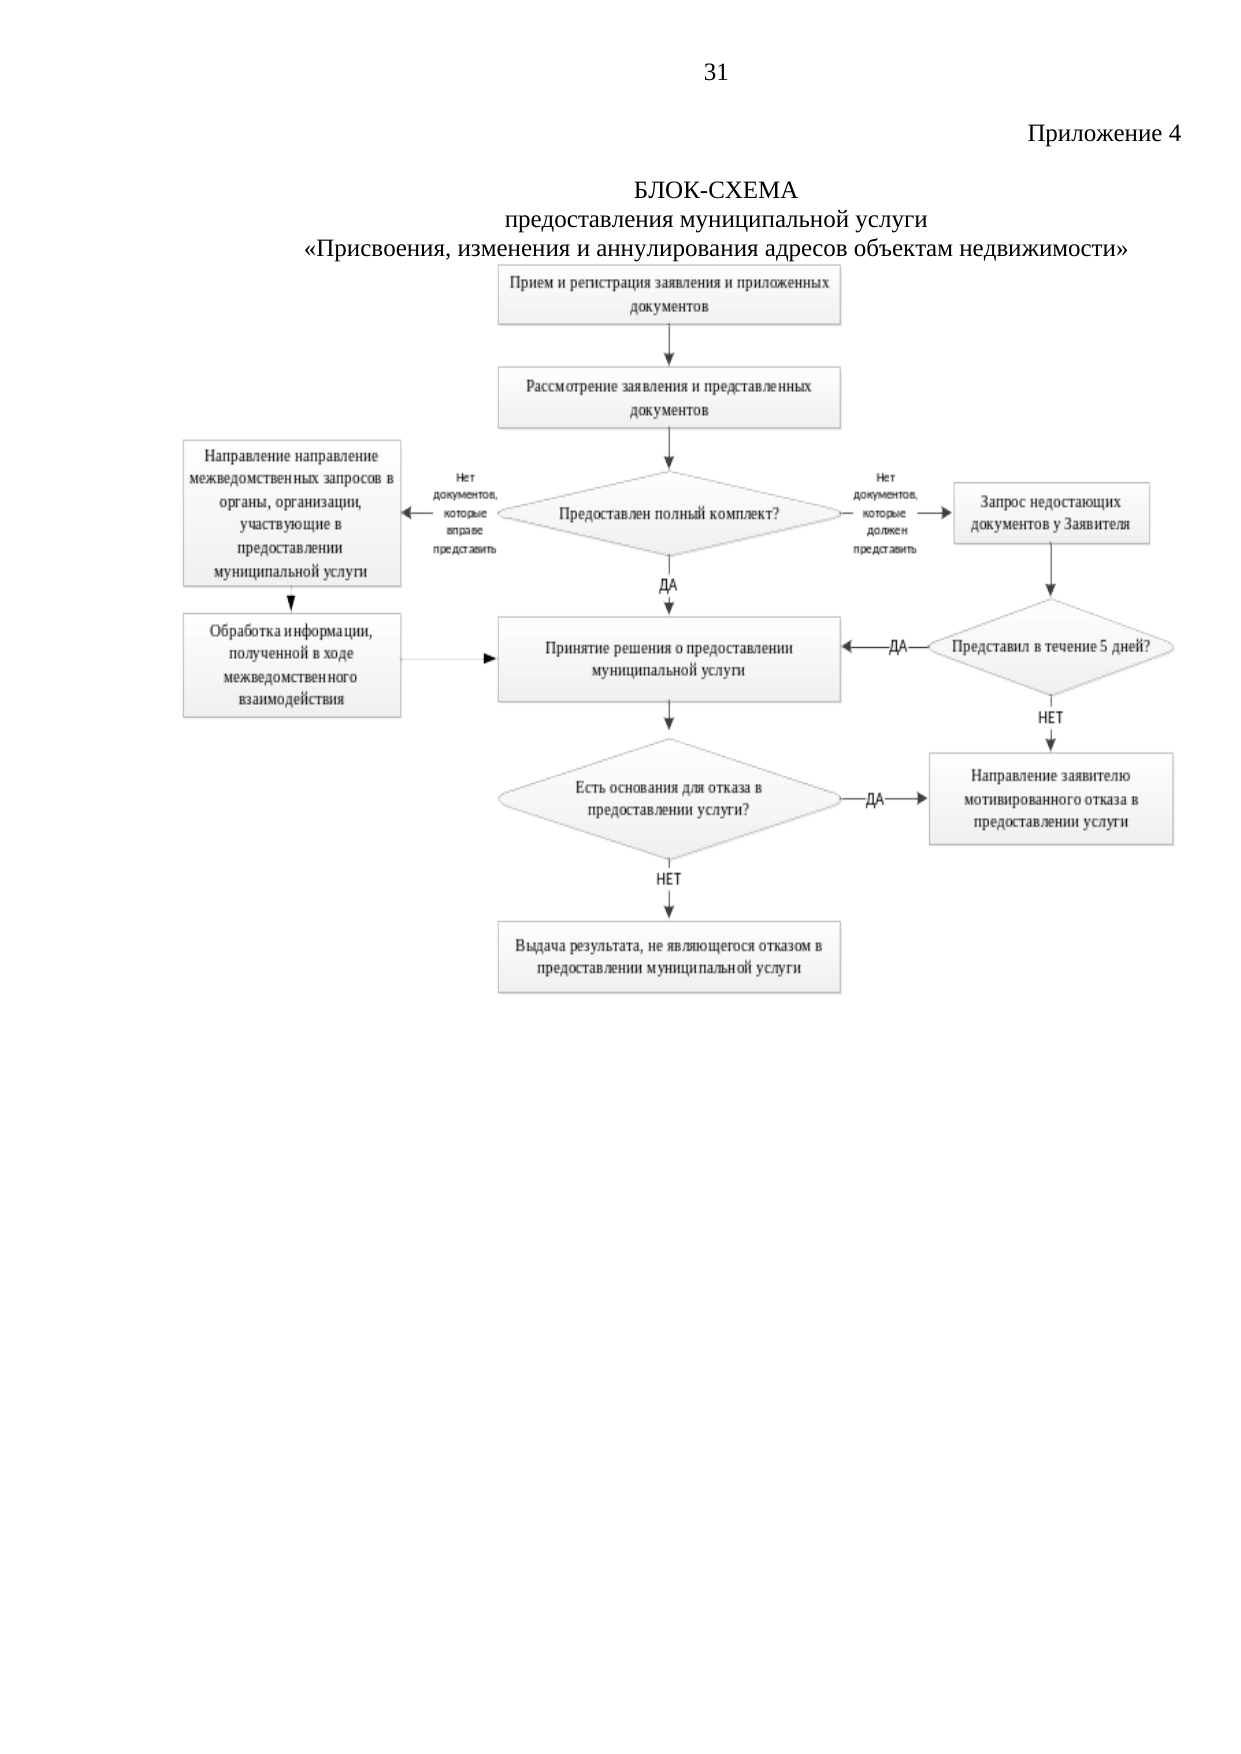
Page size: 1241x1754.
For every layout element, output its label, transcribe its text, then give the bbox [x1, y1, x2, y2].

text предоставления муниципальной услуги [177, 204, 1181, 233]
text БЛОК-СХЕМА [177, 176, 1181, 204]
text Приложение 4 [177, 118, 1181, 147]
text «Присвоения, изменения и аннулирования адресов объектам недвижимости» [177, 233, 1181, 262]
